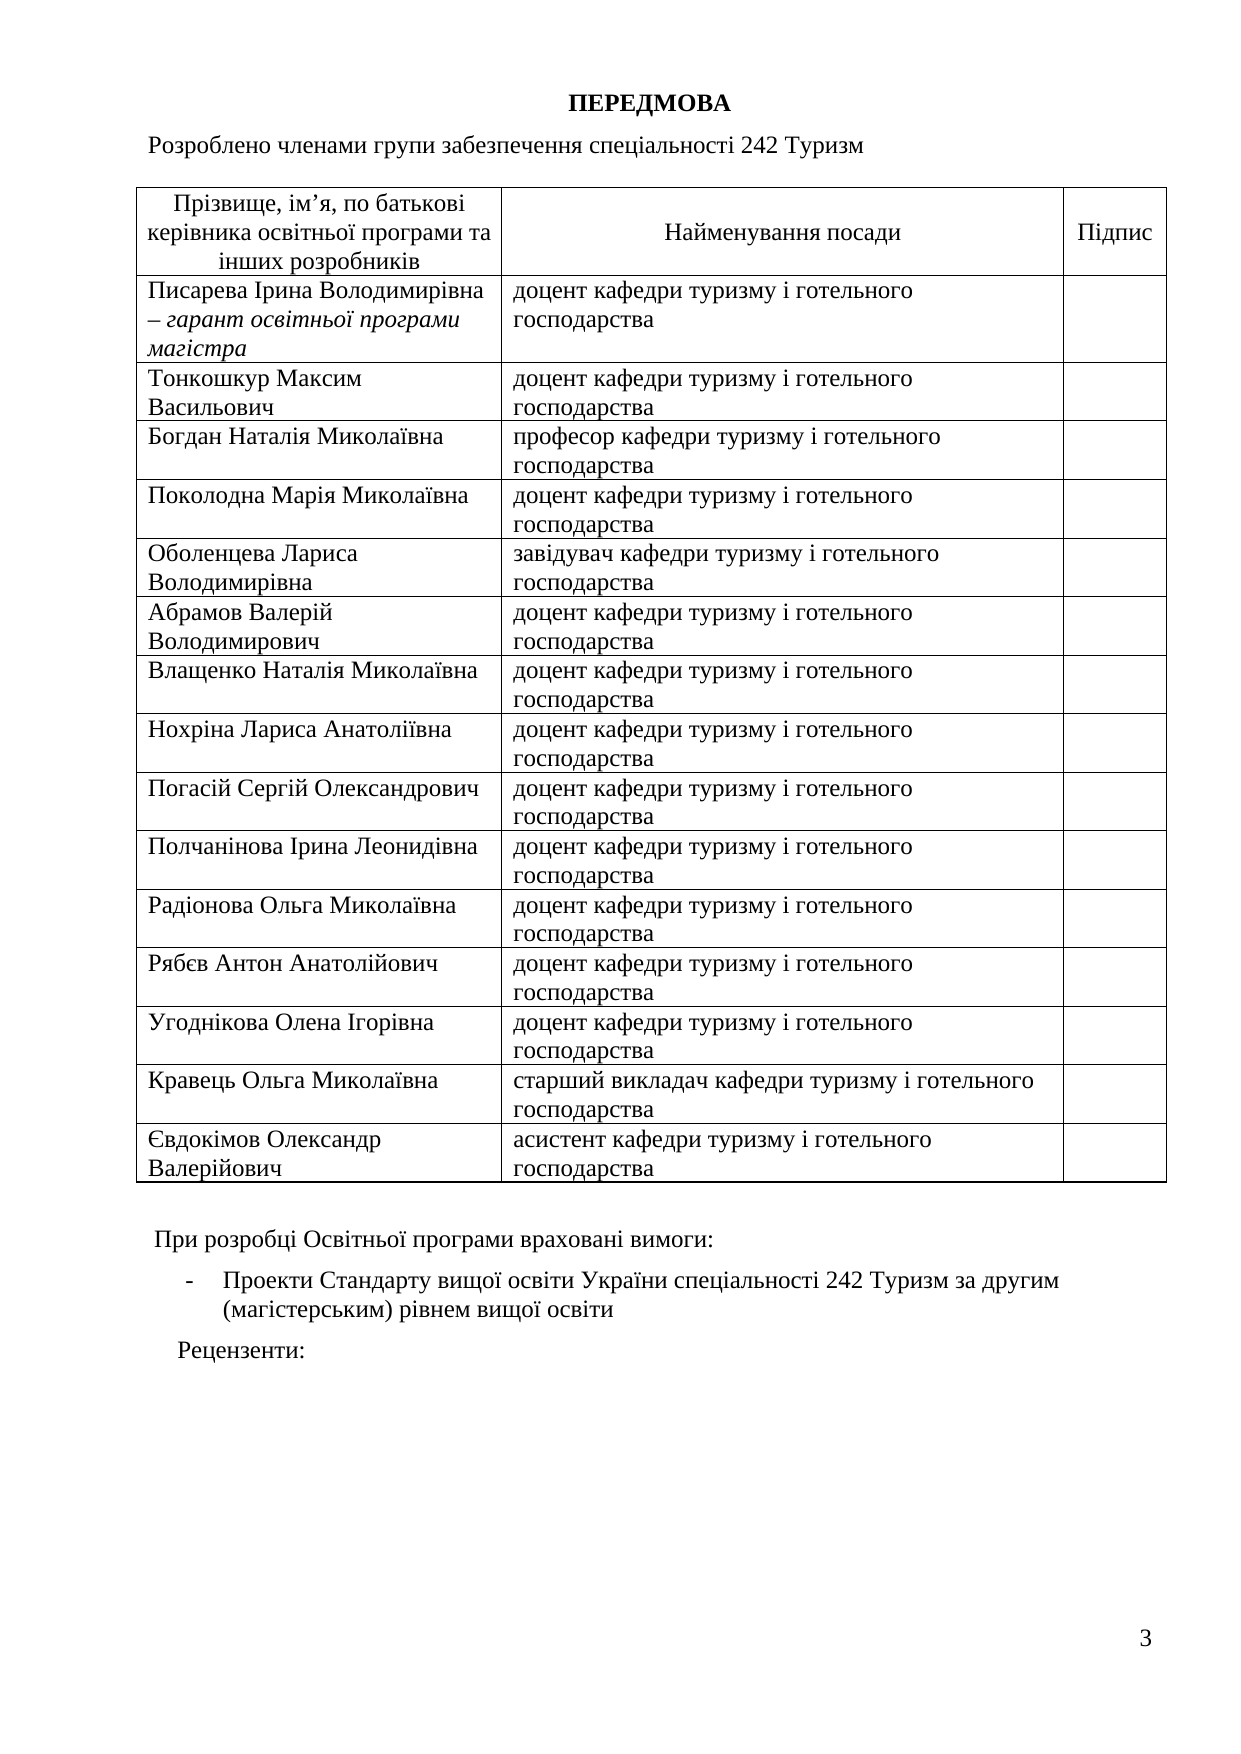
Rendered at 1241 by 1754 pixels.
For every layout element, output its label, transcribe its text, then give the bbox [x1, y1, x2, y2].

text Рецензенти: [177, 1335, 1152, 1364]
table_cell доцент кафедри туризму і готельного господарства [502, 597, 1063, 654]
table_cell Абрамов Валерій Володимирович [137, 597, 501, 654]
table_cell [1064, 1065, 1166, 1123]
text Розроблено членами групи забезпечення спеціальності 242 Туризм [148, 130, 1152, 158]
table_cell Євдокімов Олександр Валерійович [137, 1124, 501, 1181]
table_cell [1064, 480, 1166, 537]
table_cell [1064, 539, 1166, 596]
table_cell [1064, 714, 1166, 772]
table_cell Оболенцева Лариса Володимирівна [137, 539, 501, 596]
table_cell [1064, 1124, 1166, 1181]
text ПЕРЕДМОВА [148, 88, 1152, 117]
table_cell доцент кафедри туризму і готельного господарства [502, 1007, 1063, 1064]
table_cell асистент кафедри туризму і готельного господарства [502, 1124, 1063, 1181]
list Проекти Стандарту вищої освіти України спеціальності 242 Туризм за другим (магістерським) рівнем вищої освіти [185, 1265, 1152, 1322]
table_cell доцент кафедри туризму і готельного господарства [502, 948, 1063, 1006]
table_cell [1064, 421, 1166, 479]
table_cell Погасій Сергій Олександрович [137, 773, 501, 830]
table_cell старший викладач кафедри туризму і готельного господарства [502, 1065, 1063, 1123]
table_cell Угоднікова Олена Ігорівна [137, 1007, 501, 1064]
table_cell доцент кафедри туризму і готельного господарства [502, 363, 1063, 420]
table_cell завідувач кафедри туризму і готельного господарства [502, 539, 1063, 596]
table_cell доцент кафедри туризму і готельного господарства [502, 890, 1063, 947]
table_cell доцент кафедри туризму і готельного господарства [502, 480, 1063, 537]
table_header Прізвище, ім’я, по батькові керівника освітньої програми та інших розробників [137, 188, 501, 274]
table_cell Рябєв Антон Анатолійович [137, 948, 501, 1006]
table_cell [1064, 1007, 1166, 1064]
table_cell доцент кафедри туризму і готельного господарства [502, 276, 1063, 362]
table_cell доцент кафедри туризму і готельного господарства [502, 656, 1063, 713]
table_cell [1064, 363, 1166, 420]
table_cell [1064, 773, 1166, 830]
table_cell доцент кафедри туризму і готельного господарства [502, 773, 1063, 830]
table_cell [1064, 276, 1166, 362]
table_cell Радіонова Ольга Миколаївна [137, 890, 501, 947]
table_header Підпис [1064, 188, 1166, 274]
text При розробці Освітньої програми враховані вимоги: [148, 1224, 1152, 1252]
table_cell Богдан Наталія Миколаївна [137, 421, 501, 479]
table_cell Писарева Ірина Володимирівна – гарант освітньої програми магістра [137, 276, 501, 362]
table_cell Влащенко Наталія Миколаївна [137, 656, 501, 713]
table_cell доцент кафедри туризму і готельного господарства [502, 714, 1063, 772]
table_cell Полчанінова Ірина Леонидівна [137, 831, 501, 889]
table_header Найменування посади [502, 188, 1063, 274]
table_cell [1064, 948, 1166, 1006]
table_cell доцент кафедри туризму і готельного господарства [502, 831, 1063, 889]
table_cell [1064, 656, 1166, 713]
table_cell Кравець Ольга Миколаївна [137, 1065, 501, 1123]
table_cell Поколодна Марія Миколаївна [137, 480, 501, 537]
table_cell [1064, 597, 1166, 654]
table_cell [1064, 890, 1166, 947]
table_cell професор кафедри туризму і готельного господарства [502, 421, 1063, 479]
table_cell Тонкошкур Максим Васильович [137, 363, 501, 420]
table_cell Нохріна Лариса Анатоліївна [137, 714, 501, 772]
table_cell [1064, 831, 1166, 889]
